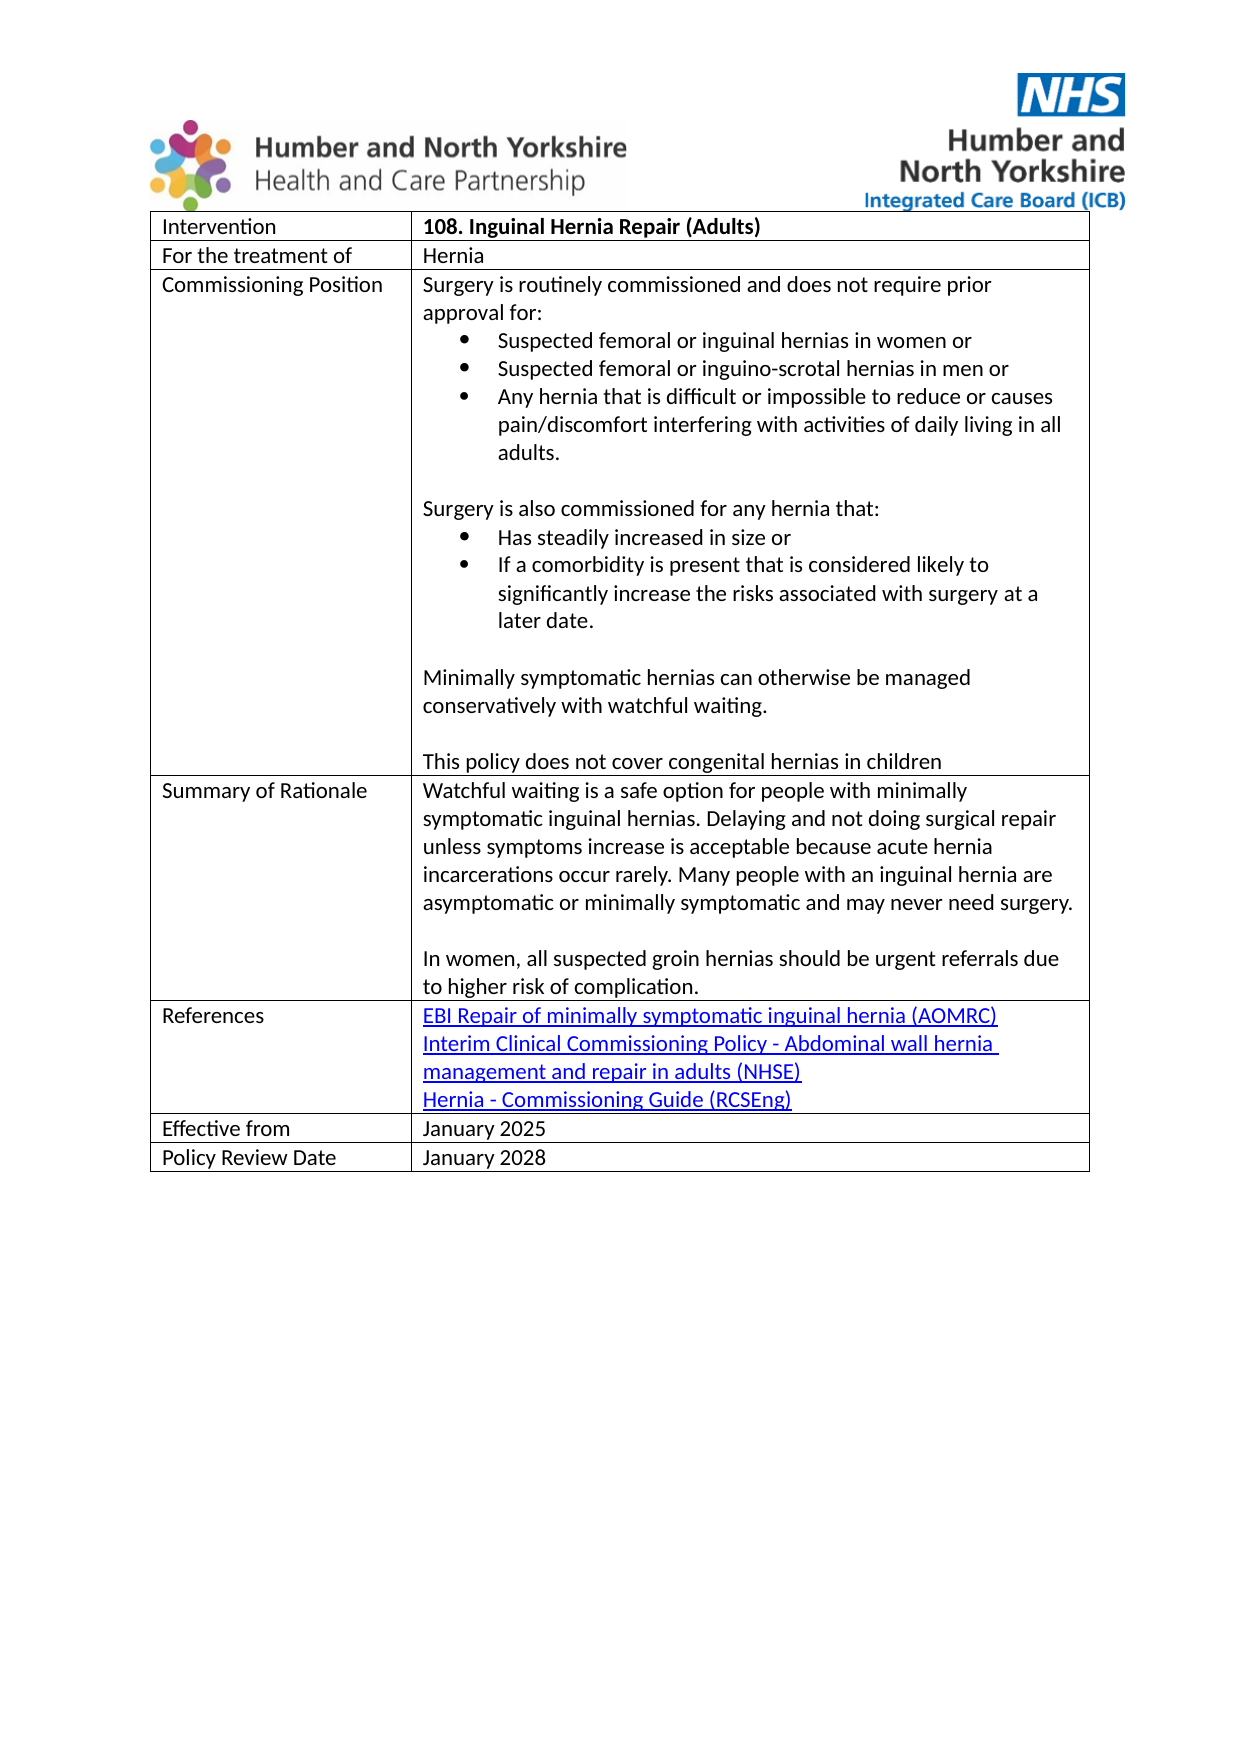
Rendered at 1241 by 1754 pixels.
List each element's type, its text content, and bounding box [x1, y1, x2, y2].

table_cell Watchful waiting is a safe option for people with minimally symptomatic inguinal hernias. Delaying and not doing surgical repair unless symptoms increase is acceptable because acute hernia incarcerations occur rarely. Many people with an inguinal hernia are asymptomatic or minimally symptomatic and may never need surgery. In women, all suspected groin hernias should be urgent referrals due to higher risk of complication. [412, 776, 1089, 1000]
picture [865, 73, 1125, 212]
table_cell Summary of Rationale [151, 776, 411, 1000]
table_cell Commissioning Position [151, 270, 411, 775]
table_cell For the treatment of [151, 241, 411, 269]
table_cell January 2028 [412, 1143, 1089, 1171]
picture [150, 120, 627, 211]
table_cell Hernia [412, 241, 1089, 269]
table_cell January 2025 [412, 1114, 1089, 1142]
table_cell Policy Review Date [151, 1143, 411, 1171]
table_header Intervention [151, 212, 411, 240]
table_cell References [151, 1001, 411, 1113]
table_header 108. Inguinal Hernia Repair (Adults) [412, 212, 1089, 240]
table_cell Surgery is routinely commissioned and does not require prior approval for: Suspected femoral or inguinal hernias in women or Suspected femoral or inguino-scrotal hernias in men or Any hernia that is difficult or impossible to reduce or causes pain/discomfort interfering with activities of daily living in all adults. Surgery is also commissioned for any hernia that: Has steadily increased in size or If a comorbidity is present that is considered likely to significantly increase the risks associated with surgery at a later date. Minimally symptomatic hernias can otherwise be managed conservatively with watchful waiting. This policy does not cover congenital hernias in children [412, 270, 1089, 775]
table_cell EBI Repair of minimally symptomatic inguinal hernia (AOMRC) Interim Clinical Commissioning Policy - Abdominal wall hernia management and repair in adults (NHSE) Hernia - Commissioning Guide (RCSEng) [412, 1001, 1089, 1113]
table_cell Effective from [151, 1114, 411, 1142]
